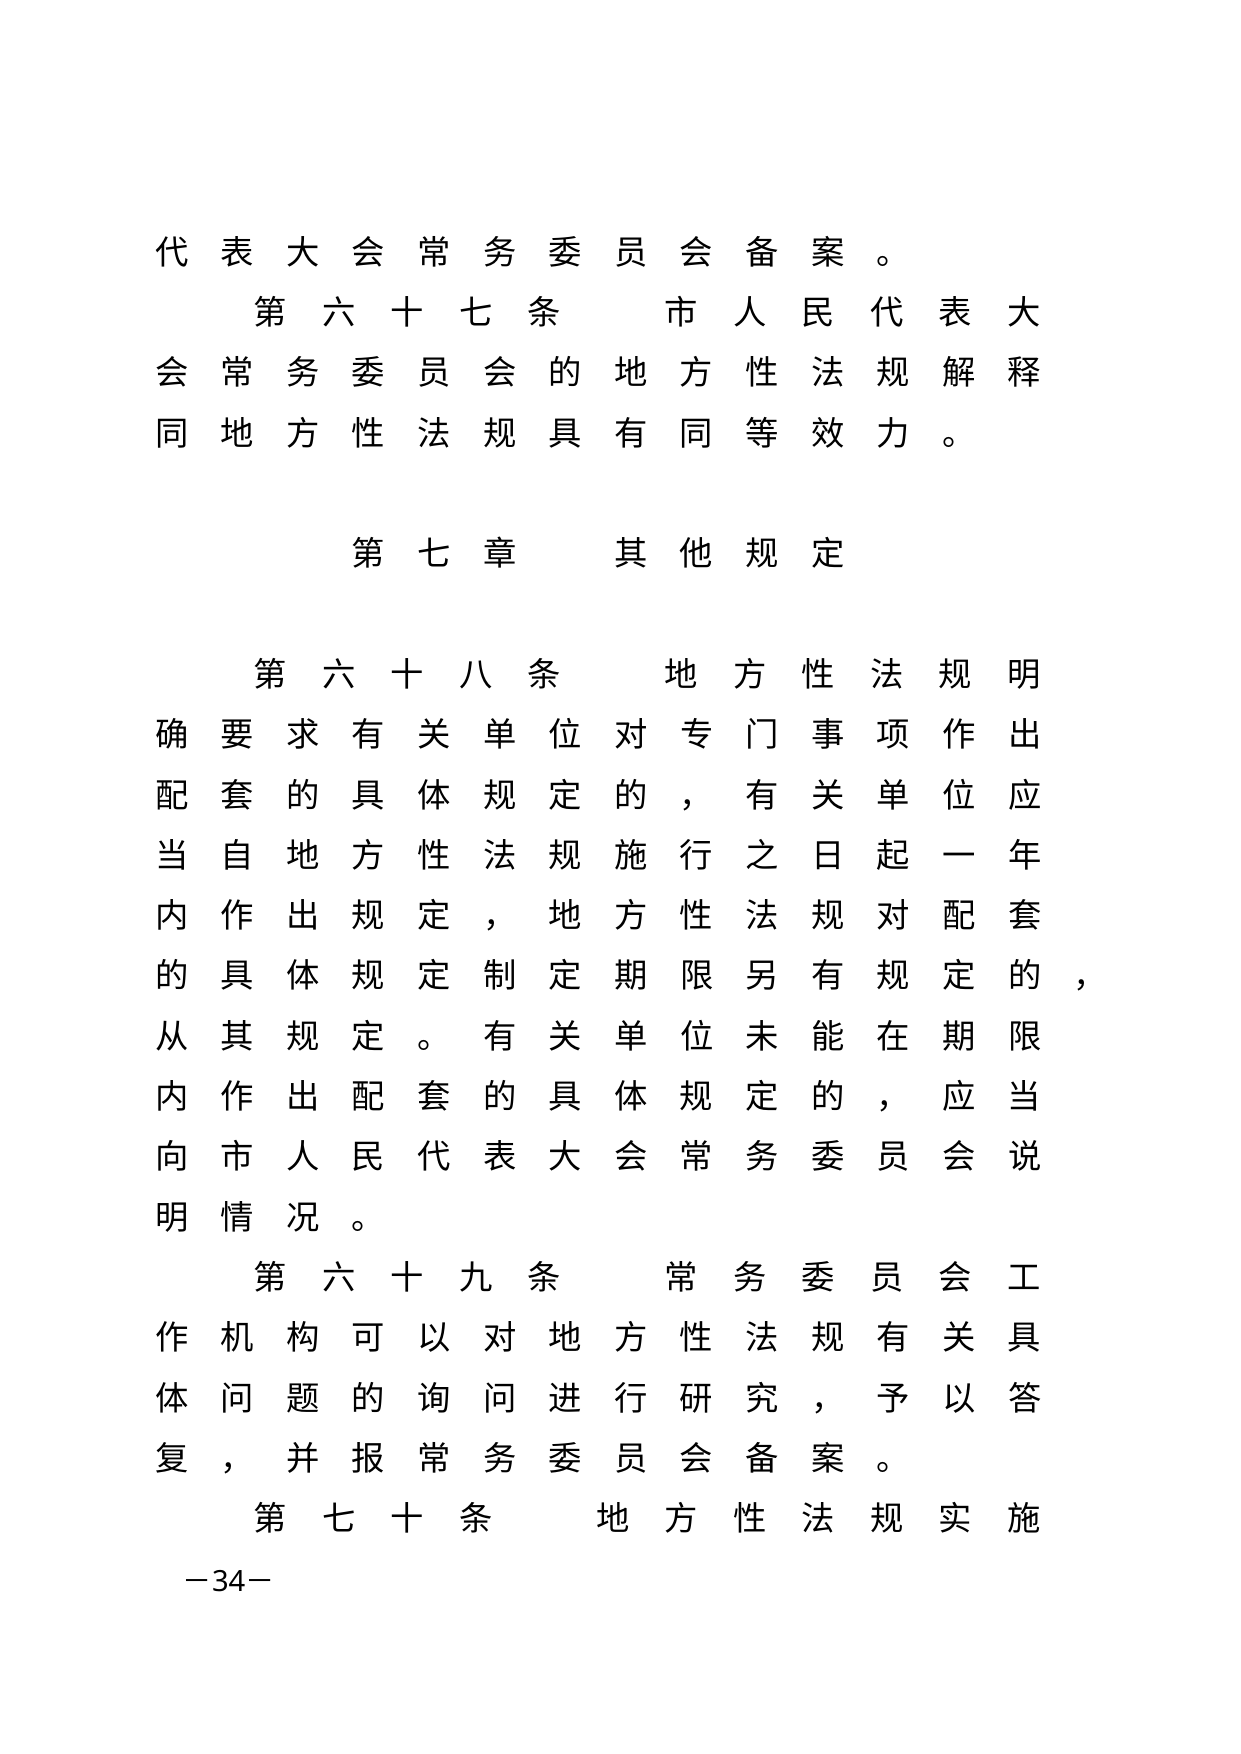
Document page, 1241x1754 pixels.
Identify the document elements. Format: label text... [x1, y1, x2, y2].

text 第七章 其他规定 [155, 521, 1073, 581]
text 第六十七条 市人民代表大会常务委员会的地方性法规解释同地方性法规具有同等效力。 [155, 280, 1073, 461]
text 第七十条 地方性法规实施两年后，或者地方性法规实施后的社会环境发生重大变化的，有关的专门委员会、常务委员会工作机构可以组织对地方性法规或者地方性法规中有关规定进行立法后评估。评估情况应当向常务委员会报告。 [155, 1486, 1073, 1546]
text 地方性法规的解释应当在解释作出后的十五日内报送省人民代表大会常务委员会备案。 [155, 219, 1073, 280]
text 第六十八条 地方性法规明确要求有关单位对专门事项作出配套的具体规定的，有关单位应当自地方性法规施行之日起一年内作出规定，地方性法规对配套的具体规定制定期限另有规定的，从其规定。有关单位未能在期限内作出配套的具体规定的，应当向市人民代表大会常务委员会说明情况。 [155, 642, 1073, 1245]
text 第六十九条 常务委员会工作机构可以对地方性法规有关具体问题的询问进行研究，予以答复，并报常务委员会备案。 [155, 1245, 1073, 1486]
